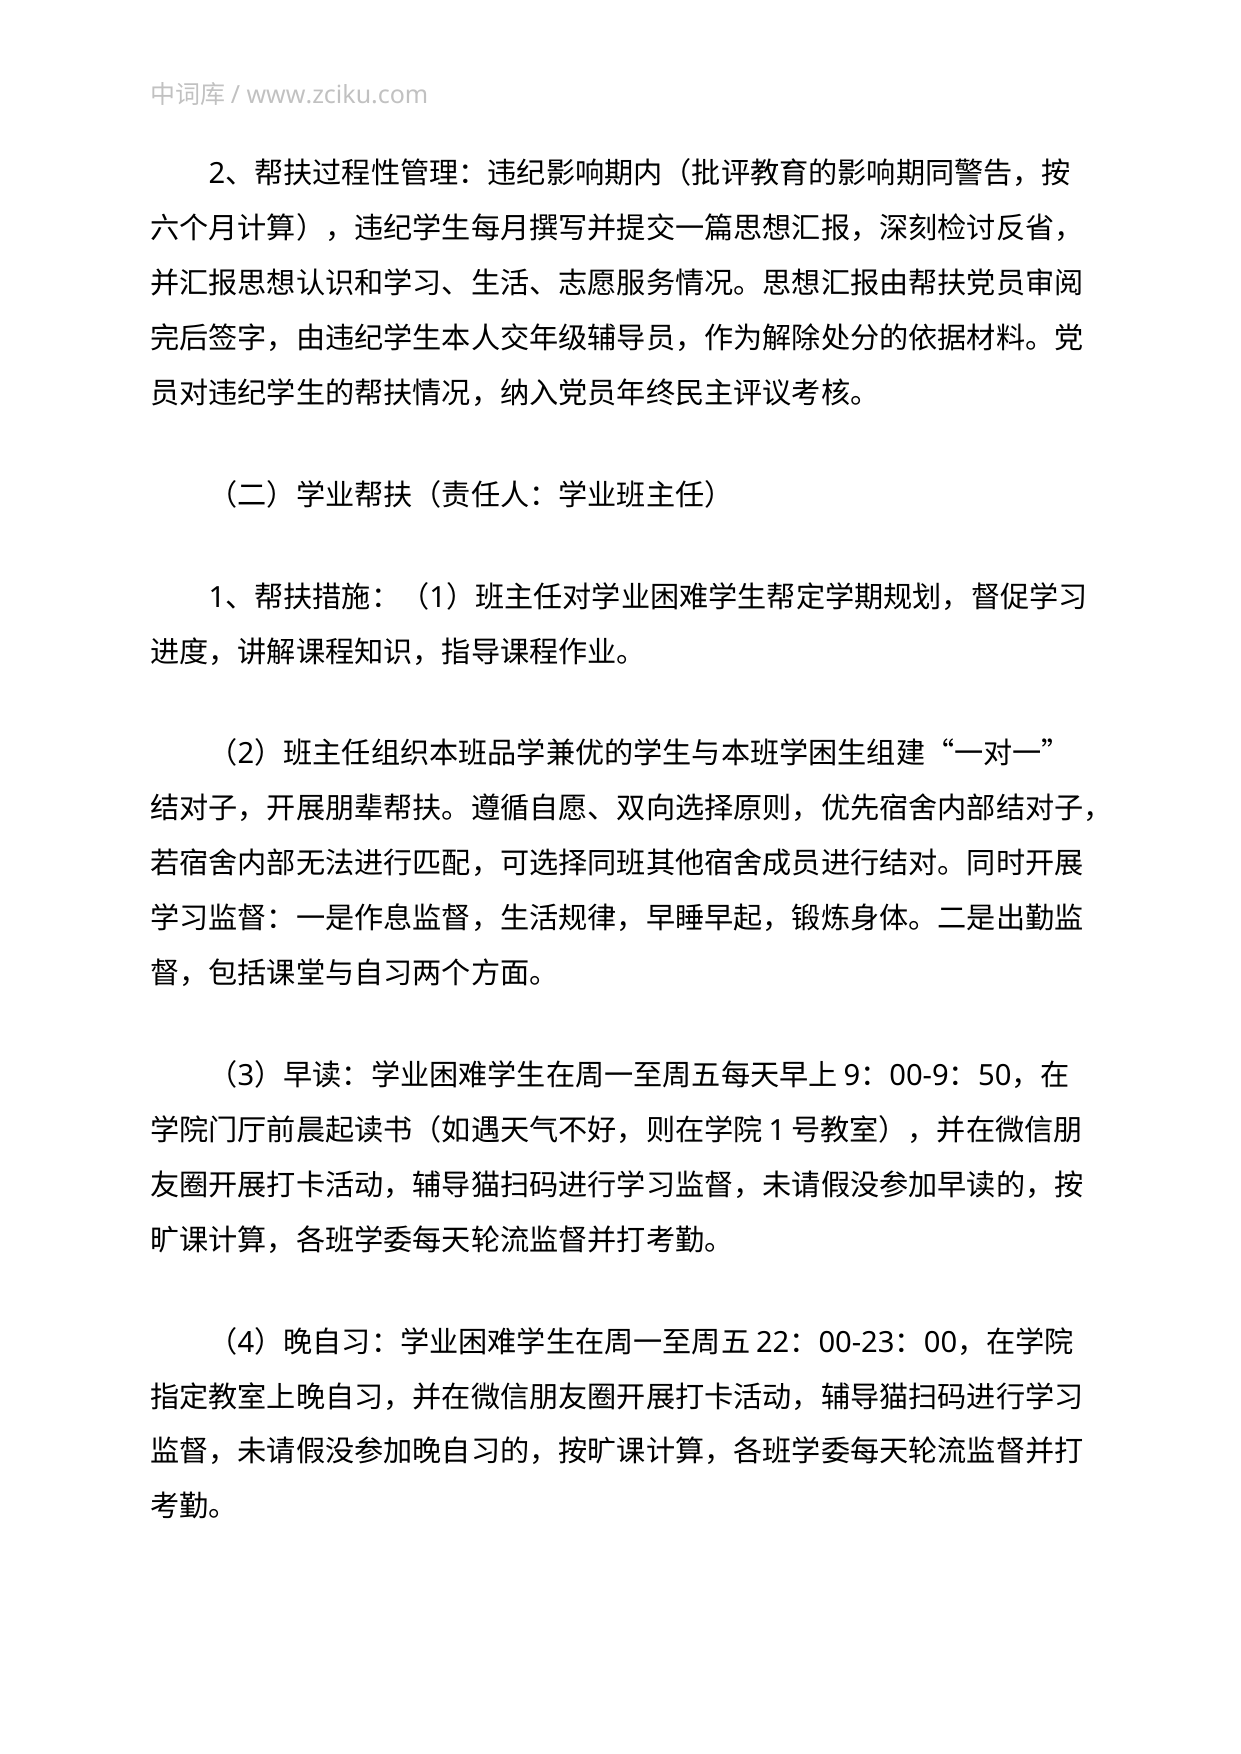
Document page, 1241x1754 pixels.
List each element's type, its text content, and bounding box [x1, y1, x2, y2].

text 1、帮扶措施：（1）班主任对学业困难学生帮定学期规划，督促学习进度，讲解课程知识，指导课程作业。 [150, 573, 1090, 671]
text （3）早读：学业困难学生在周一至周五每天早上9：00-9：50，在学院门厅前晨起读书（如遇天气不好，则在学院1号教室），并在微信朋友圈开展打卡活动，辅导猫扫码进行学习监督，未请假没参加早读的，按旷课计算，各班学委每天轮流监督并打考勤。 [150, 1051, 1090, 1259]
text 2、帮扶过程性管理：违纪影响期内（批评教育的影响期同警告，按六个月计算），违纪学生每月撰写并提交一篇思想汇报，深刻检讨反省，并汇报思想认识和学习、生活、志愿服务情况。思想汇报由帮扶党员审阅完后签字，由违纪学生本人交年级辅导员，作为解除处分的依据材料。党员对违纪学生的帮扶情况，纳入党员年终民主评议考核。 [150, 150, 1090, 412]
text （二）学业帮扶（责任人：学业班主任） [150, 471, 1090, 514]
text （2）班主任组织本班品学兼优的学生与本班学困生组建“一对一”结对子，开展朋辈帮扶。遵循自愿、双向选择原则，优先宿舍内部结对子，若宿舍内部无法进行匹配，可选择同班其他宿舍成员进行结对。同时开展学习监督：一是作息监督，生活规律，早睡早起，锻炼身体。二是出勤监督，包括课堂与自习两个方面。 [150, 730, 1090, 992]
text （4）晚自习：学业困难学生在周一至周五22：00-23：00，在学院指定教室上晚自习，并在微信朋友圈开展打卡活动，辅导猫扫码进行学习监督，未请假没参加晚自习的，按旷课计算，各班学委每天轮流监督并打考勤。 [150, 1318, 1090, 1525]
